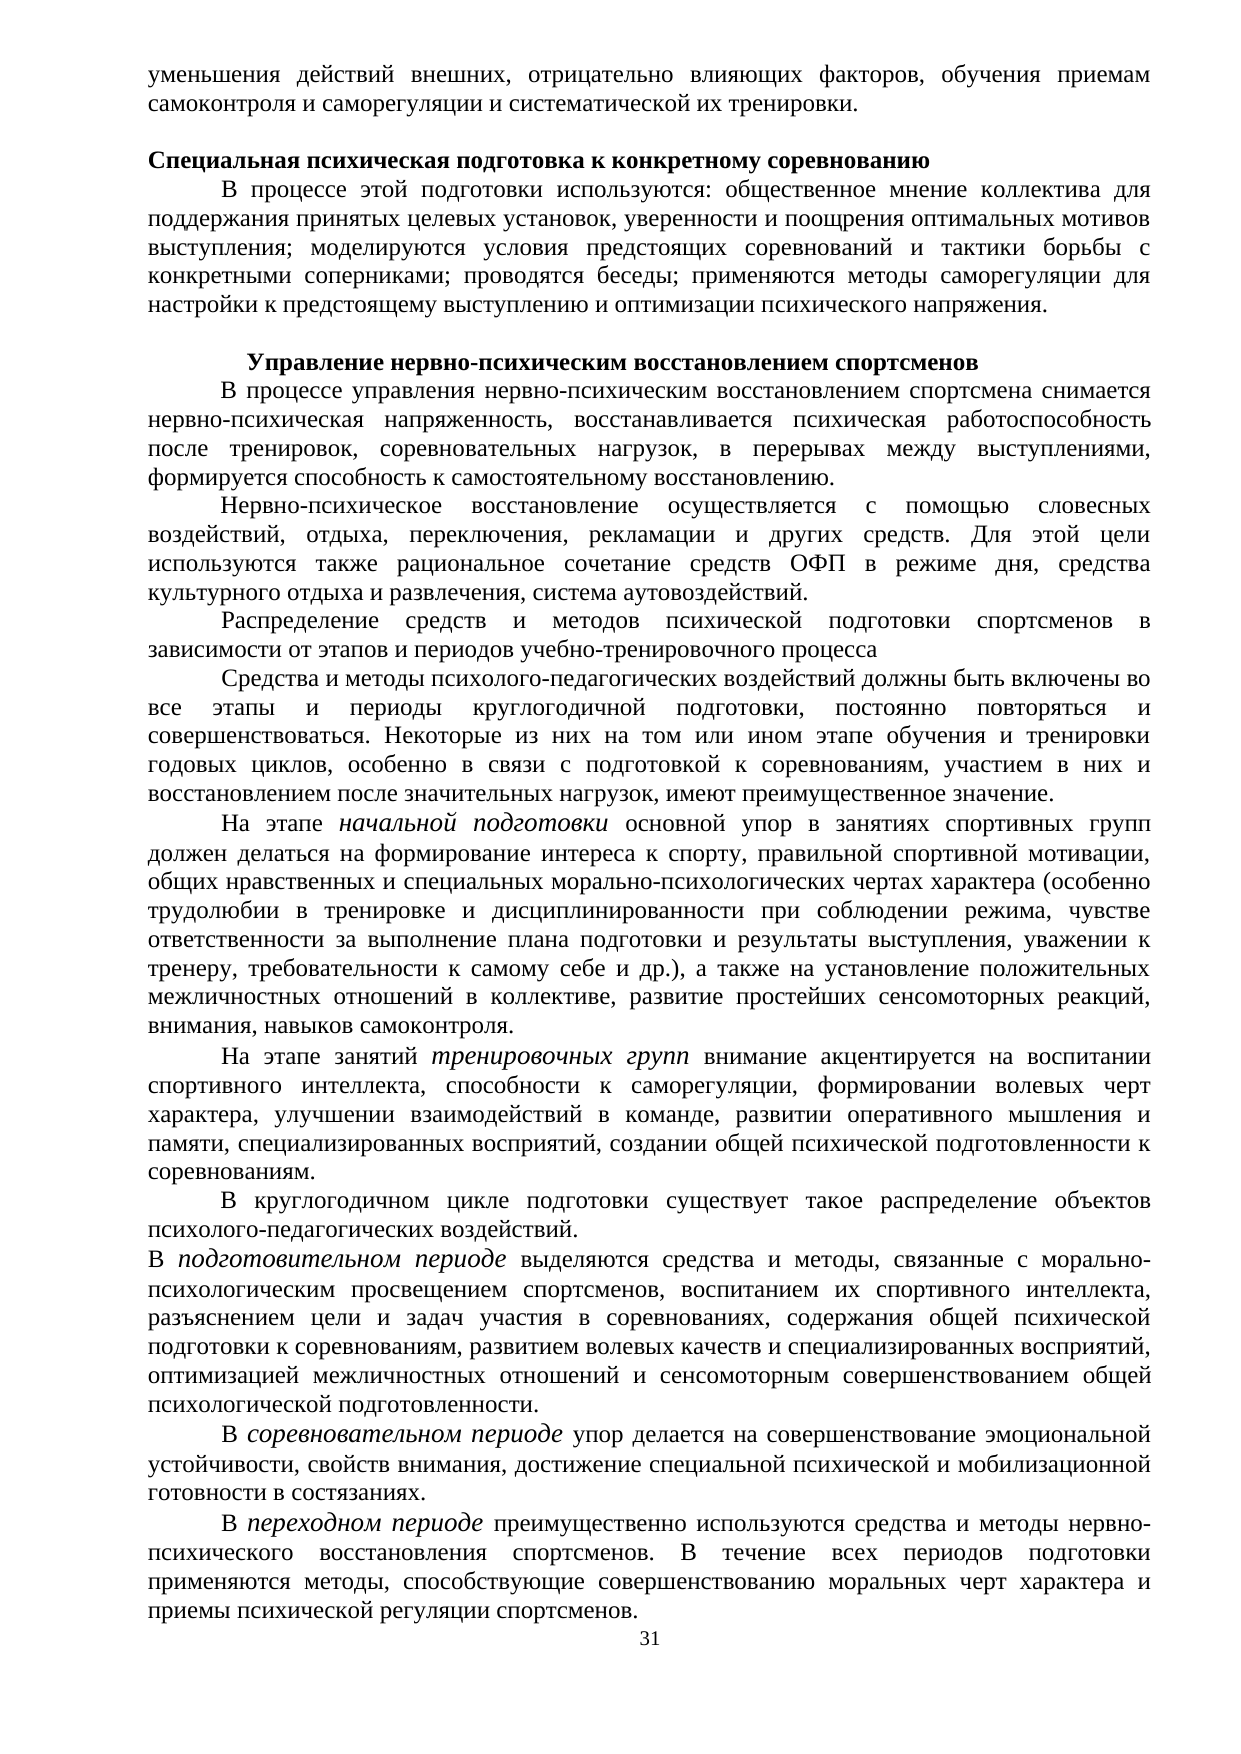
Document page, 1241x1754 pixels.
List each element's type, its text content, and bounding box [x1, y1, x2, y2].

text В процессе этой подготовки используются: общественное мнение коллектива для поддержания принятых целевых установок, уверенности и поощрения оптимальных мотивов выступления; моделируются условия предстоящих соревнований и тактики борьбы с конкретными соперниками; проводятся беседы; применяются методы саморегуляции для настройки к предстоящему выступлению и оптимизации психического напряжения. [148, 174, 1152, 318]
text На этапе начальной подготовки основной упор в занятиях спортивных групп должен делаться на формирование интереса к спорту, правильной спортивной мотивации, общих нравственных и специальных морально-психологических чертах характера (особенно трудолюбии в тренировке и дисциплинированности при соблюдении режима, чувстве ответственности за выполнение плана подготовки и результаты выступления, уважении к тренеру, требовательности к самому себе и др.), а также на установление положительных межличностных отношений в коллективе, развитие простейших сенсомоторных реакций, внимания, навыков самоконтроля. [148, 807, 1152, 1039]
text Нервно-психическое восстановление осуществляется с помощью словесных воздействий, отдыха, переключения, рекламации и других средств. Для этой цели используются также рациональное сочетание средств ОФП в режиме дня, средства культурного отдыха и развлечения, система аутовоздействий. [148, 490, 1152, 605]
text Распределение средств и методов психической подготовки спортсменов в зависимости от этапов и периодов учебно-тренировочного процесса [148, 605, 1152, 663]
text В соревновательном периоде упор делается на совершенствование эмоциональной устойчивости, свойств внимания, достижение специальной психической и мобилизационной готовности в состязаниях. [148, 1417, 1152, 1506]
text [148, 59, 1152, 117]
text В переходном периоде преимущественно используются средства и методы нервно-психического восстановления спортсменов. В течение всех периодов подготовки применяются методы, способствующие совершенствованию моральных черт характера и приемы психической регуляции спортсменов. [148, 1506, 1152, 1623]
text В процессе управления нервно-психическим восстановлением спортсмена снимается нервно-психическая напряженность, восстанавливается психическая работоспособность после тренировок, соревновательных нагрузок, в перерывах между выступлениями, формируется способность к самостоятельному восстановлению. [148, 375, 1152, 490]
text На этапе занятий тренировочных групп внимание акцентируется на воспитании спортивного интеллекта, способности к саморегуляции, формировании волевых черт характера, улучшении взаимодействий в команде, развитии оперативного мышления и памяти, специализированных восприятий, создании общей психической подготовленности к соревнованиям. [148, 1039, 1152, 1185]
text В круглогодичном цикле подготовки существует такое распределение объектов психолого-педагогических воздействий. [148, 1185, 1152, 1243]
text Средства и методы психолого-педагогических воздействий должны быть включены во все этапы и периоды круглогодичной подготовки, постоянно повторяться и совершенствоваться. Некоторые из них на том или ином этапе обучения и тренировки годовых циклов, особенно в связи с подготовкой к соревнованиям, участием в них и восстановлением после значительных нагрузок, имеют преимущественное значение. [148, 663, 1152, 807]
text В подготовительном периоде выделяются средства и методы, связанные с морально-психологическим просвещением спортсменов, воспитанием их спортивного интеллекта, разъяснением цели и задач участия в соревнованиях, содержания общей психической подготовки к соревнованиям, развитием волевых качеств и специализированных восприятий, оптимизацией межличностных отношений и сенсомоторным совершенствованием общей психологической подготовленности. [148, 1243, 1152, 1417]
text Специальная психическая подготовка к конкретному соревнованию [148, 145, 1152, 174]
text Управление нервно-психическим восстановлением спортсменов [246, 347, 1152, 375]
